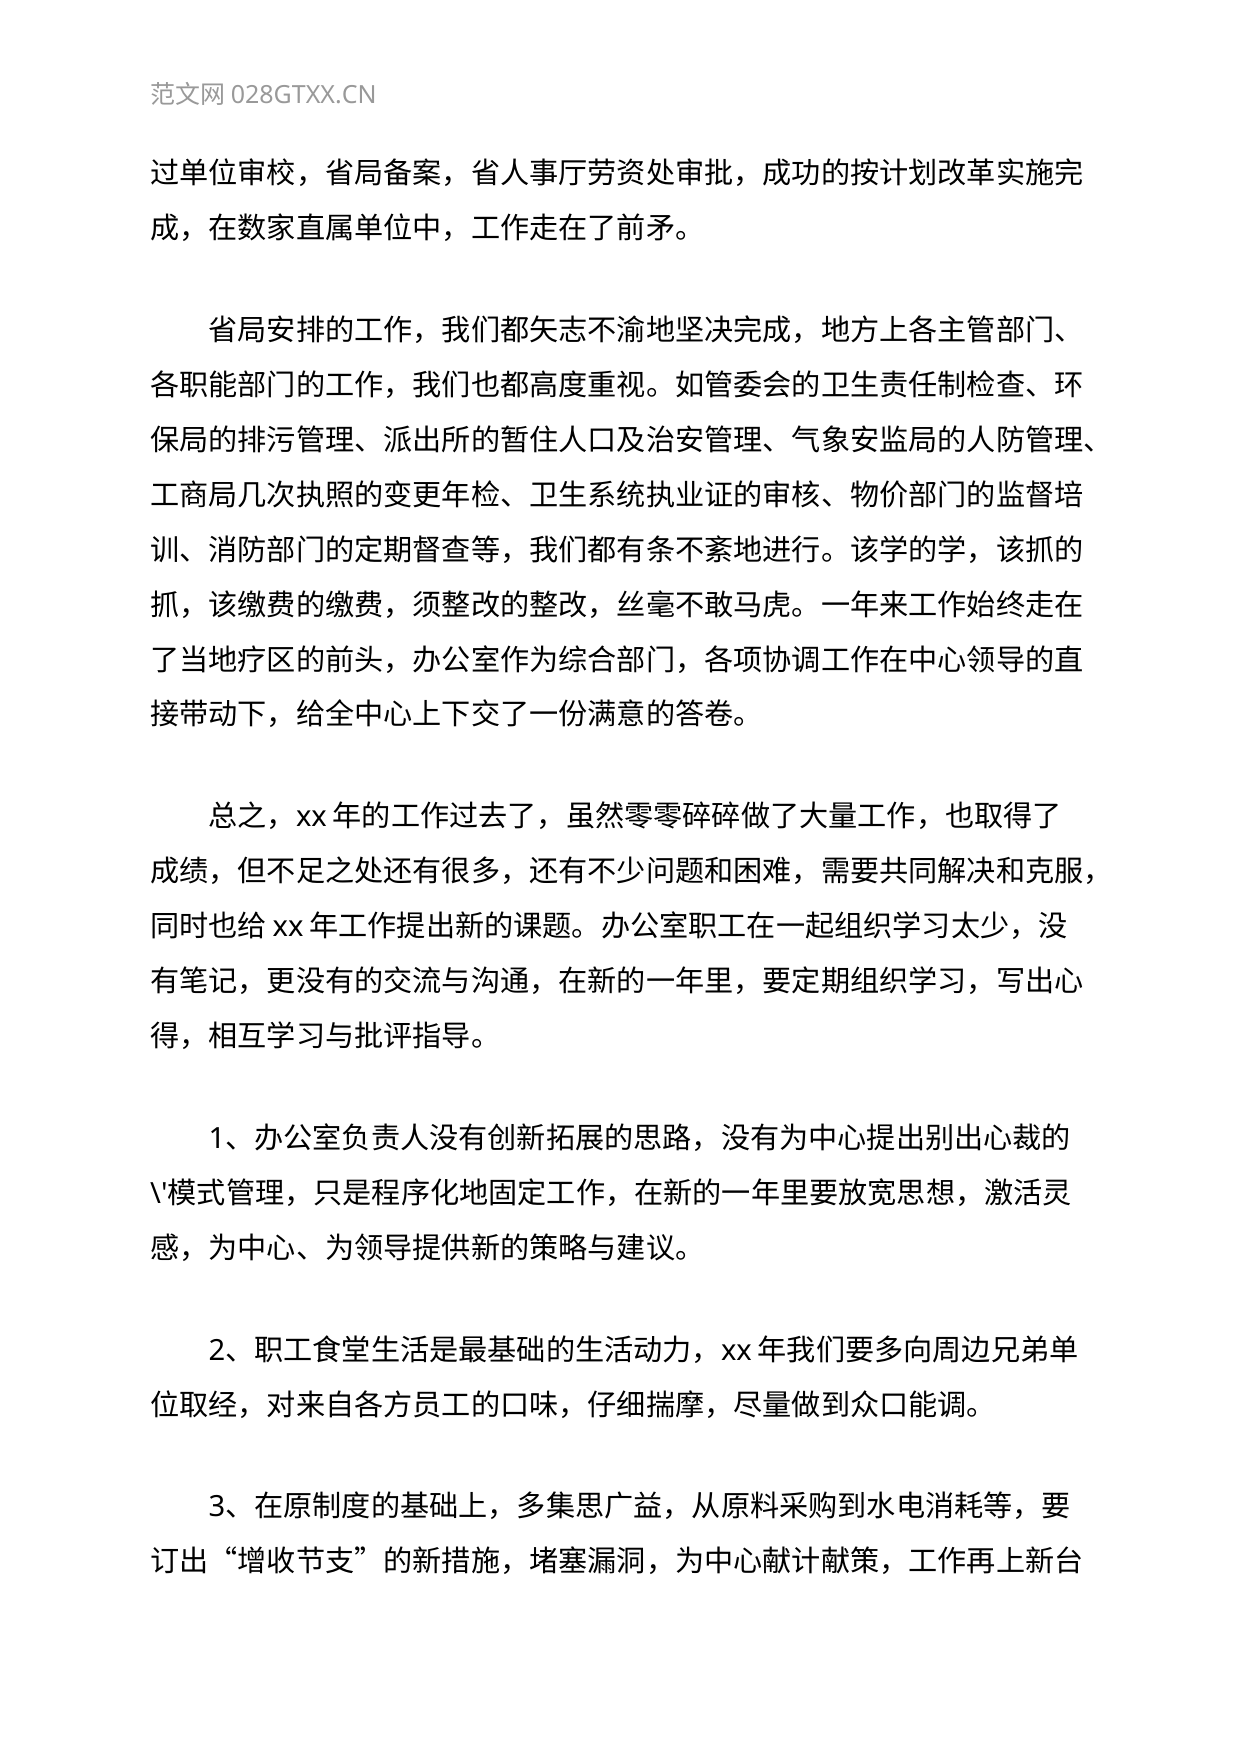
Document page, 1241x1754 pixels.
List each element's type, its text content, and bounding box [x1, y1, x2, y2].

text 省局安排的工作，我们都矢志不渝地坚决完成，地方上各主管部门、各职能部门的工作，我们也都高度重视。如管委会的卫生责任制检查、环保局的排污管理、派出所的暂住人口及治安管理、气象安监局的人防管理、工商局几次执照的变更年检、卫生系统执业证的审核、物价部门的监督培训、消防部门的定期督查等，我们都有条不紊地进行。该学的学，该抓的抓，该缴费的缴费，须整改的整改，丝毫不敢马虎。一年来工作始终走在了当地疗区的前头，办公室作为综合部门，各项协调工作在中心领导的直接带动下，给全中心上下交了一份满意的答卷。 [150, 307, 1090, 733]
text 2、职工食堂生活是最基础的生活动力，xx年我们要多向周边兄弟单位取经，对来自各方员工的口味，仔细揣摩，尽量做到众口能调。 [150, 1326, 1090, 1423]
text 总之，xx年的工作过去了，虽然零零碎碎做了大量工作，也取得了成绩，但不足之处还有很多，还有不少问题和困难，需要共同解决和克服，同时也给xx年工作提出新的课题。办公室职工在一起组织学习太少，没有笔记，更没有的交流与沟通，在新的一年里，要定期组织学习，写出心得，相互学习与批评指导。 [150, 793, 1090, 1055]
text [150, 150, 1090, 247]
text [150, 1483, 1090, 1580]
text 1、办公室负责人没有创新拓展的思路，没有为中心提出别出心裁的\'模式管理，只是程序化地固定工作，在新的一年里要放宽思想，激活灵感，为中心、为领导提供新的策略与建议。 [150, 1114, 1090, 1267]
